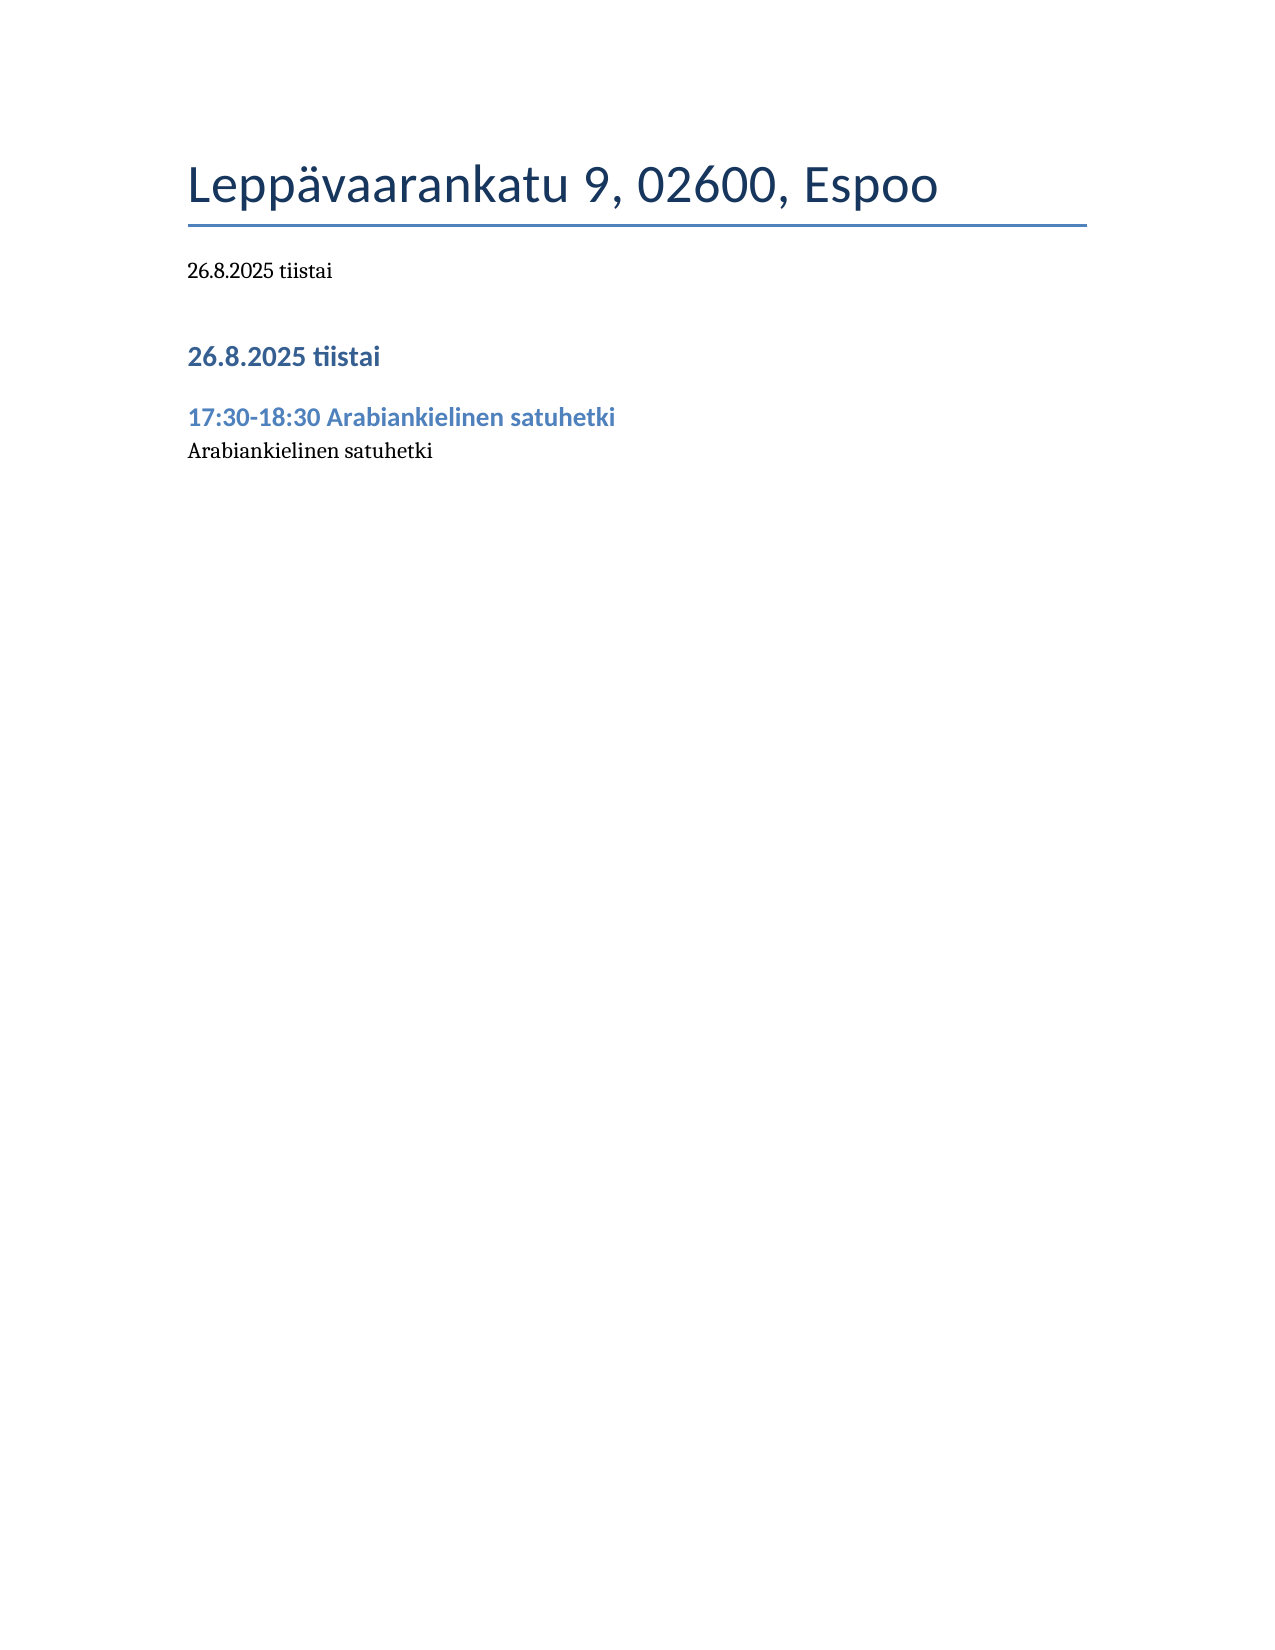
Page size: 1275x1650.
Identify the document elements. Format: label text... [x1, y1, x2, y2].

text 26.8.2025 tiistai [187, 258, 1087, 284]
subtitle 17:30-18:30 Arabiankielinen satuhetki [187, 400, 1087, 433]
subtitle 26.8.2025 tiistai [187, 338, 1087, 374]
text Arabiankielinen satuhetki [187, 438, 1087, 464]
title Leppävaarankatu 9, 02600, Espoo [187, 150, 1087, 227]
